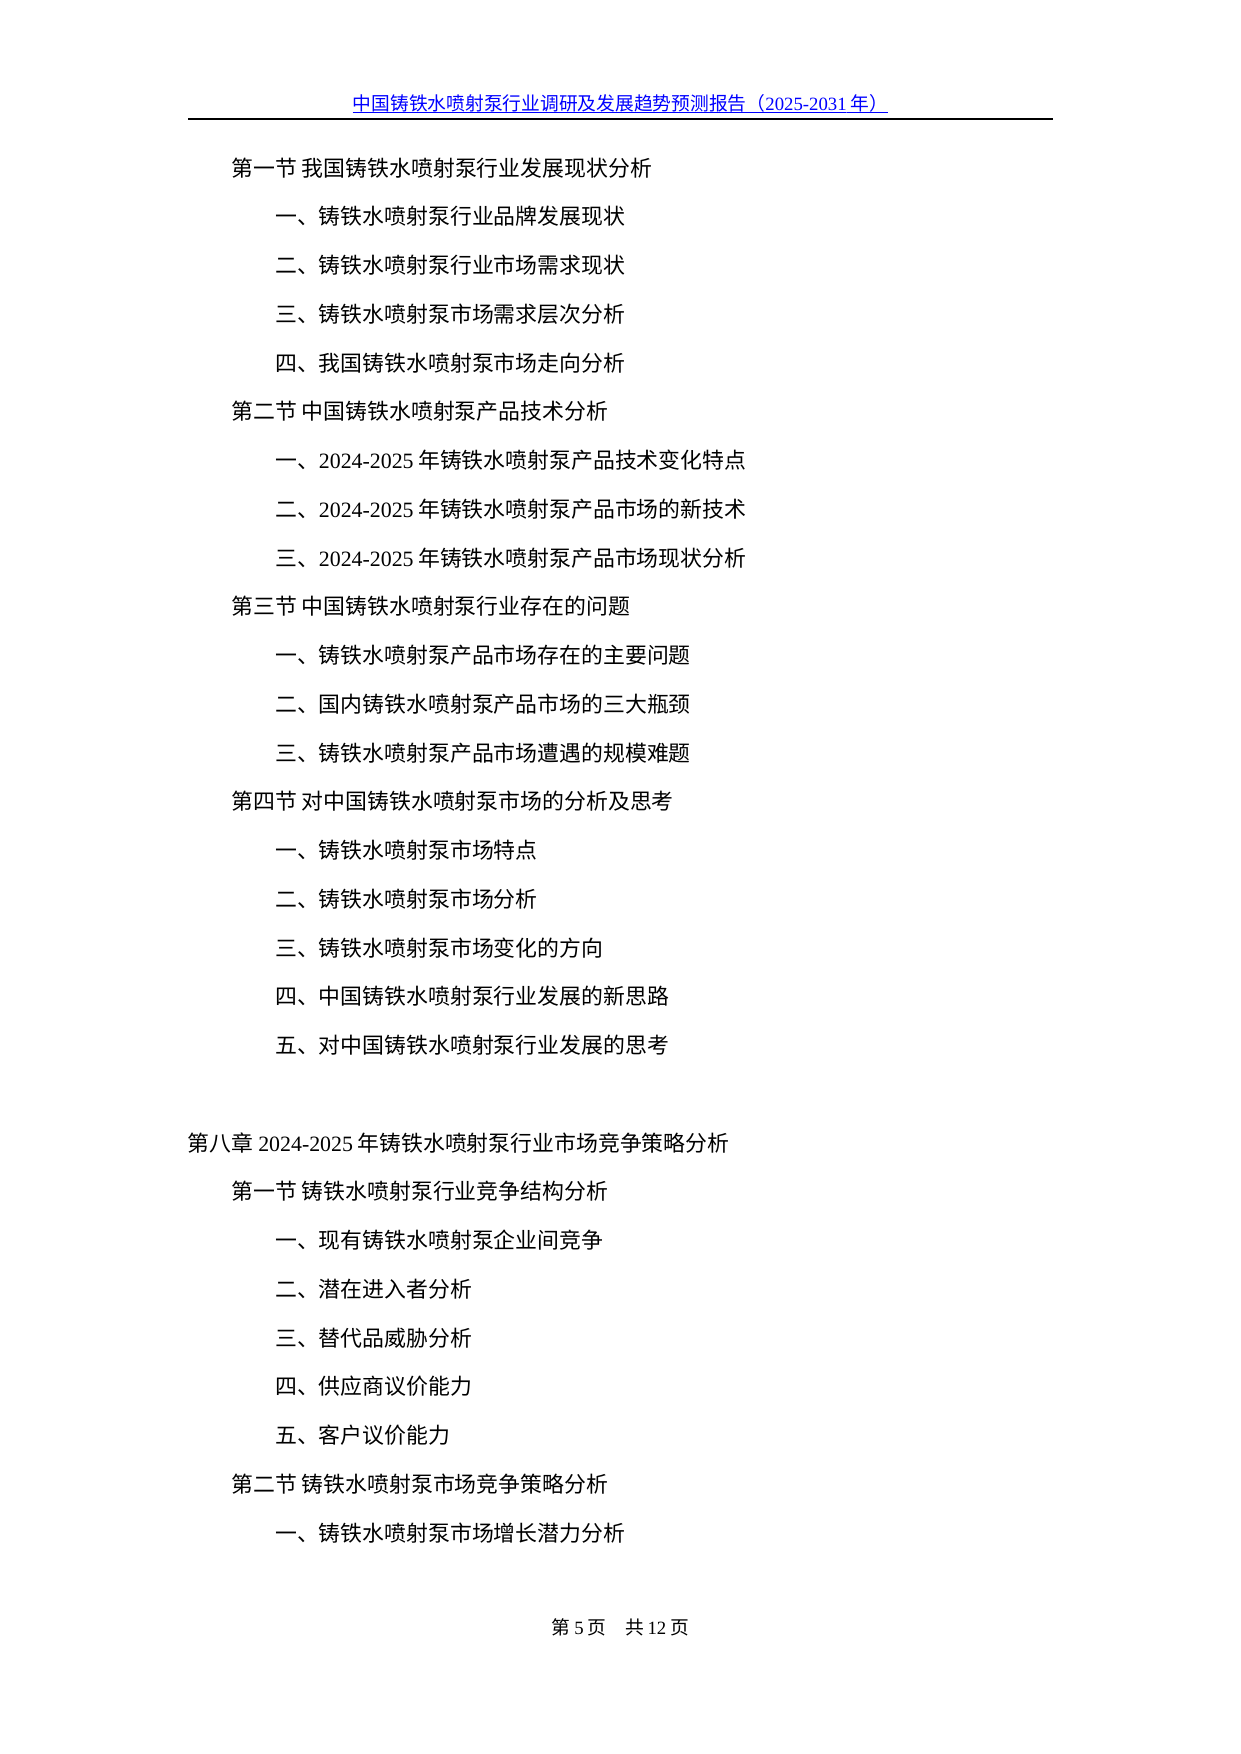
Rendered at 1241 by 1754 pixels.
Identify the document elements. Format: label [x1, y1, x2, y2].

text [187, 150, 1053, 1548]
